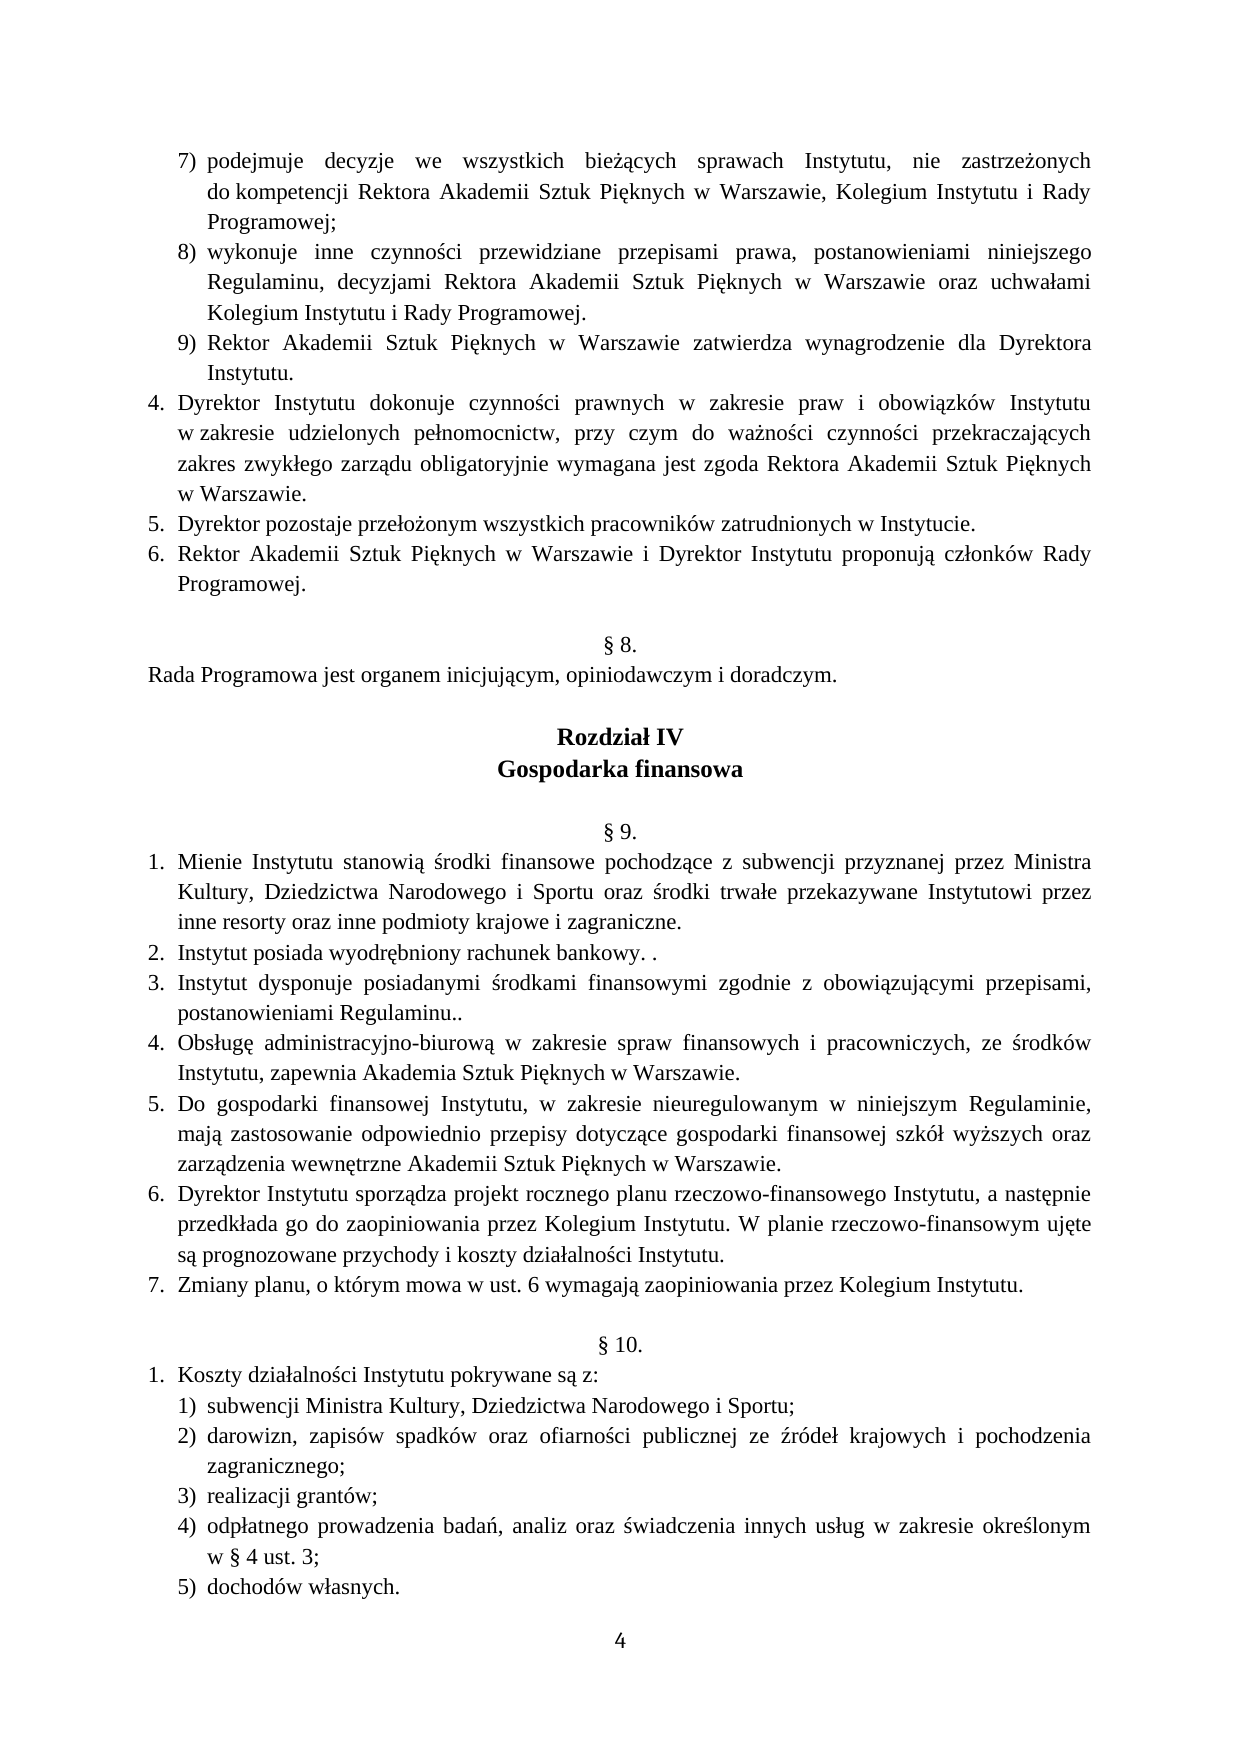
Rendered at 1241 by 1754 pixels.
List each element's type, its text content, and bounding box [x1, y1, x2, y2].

list odpłatnego prowadzenia badań, analiz oraz świadczenia innych usług w zakresie określonym w § 4 ust. 3; [177, 1513, 1093, 1569]
list Dyrektor Instytutu dokonuje czynności prawnych w zakresie praw i obowiązków Instytutu w zakresie udzielonych pełnomocnictw, przy czym do ważności czynności przekraczających zakres zwykłego zarządu obligatoryjnie wymagana jest zgoda Rektora Akademii Sztuk Pięknych w Warszawie. [148, 389, 1093, 506]
list Do gospodarki finansowej Instytutu, w zakresie nieuregulowanym w niniejszym Regulaminie, mają zastosowanie odpowiednio przepisy dotyczące gospodarki finansowej szkół wyższych oraz zarządzenia wewnętrzne Akademii Sztuk Pięknych w Warszawie. [148, 1090, 1093, 1176]
text § 8. [148, 631, 1093, 657]
list Koszty działalności Instytutu pokrywane są z: [148, 1362, 1093, 1388]
list podejmuje decyzje we wszystkich bieżących sprawach Instytutu, nie zastrzeżonych do kompetencji Rektora Akademii Sztuk Pięknych w Warszawie, Kolegium Instytutu i Rady Programowej; [177, 148, 1093, 234]
list Dyrektor Instytutu sporządza projekt rocznego planu rzeczowo-finansowego Instytutu, a następnie przedkłada go do zaopiniowania przez Kolegium Instytutu. W planie rzeczowo-finansowym ujęte są prognozowane przychody i koszty działalności Instytutu. [148, 1180, 1093, 1267]
list Obsługę administracyjno-biurową w zakresie spraw finansowych i pracowniczych, ze środków Instytutu, zapewnia Akademia Sztuk Pięknych w Warszawie. [148, 1029, 1093, 1086]
list Instytut posiada wyodrębniony rachunek bankowy. . [148, 939, 1093, 965]
list Dyrektor pozostaje przełożonym wszystkich pracowników zatrudnionych w Instytucie. [148, 510, 1093, 536]
list wykonuje inne czynności przewidziane przepisami prawa, postanowieniami niniejszego Regulaminu, decyzjami Rektora Akademii Sztuk Pięknych w Warszawie oraz uchwałami Kolegium Instytutu i Rady Programowej. [177, 238, 1093, 325]
text § 9. [148, 818, 1093, 844]
list Rektor Akademii Sztuk Pięknych w Warszawie zatwierdza wynagrodzenie dla Dyrektora Instytutu. [177, 329, 1093, 385]
list subwencji Ministra Kultury, Dziedzictwa Narodowego i Sportu; [177, 1392, 1093, 1418]
list Rektor Akademii Sztuk Pięknych w Warszawie i Dyrektor Instytutu proponują członków Rady Programowej. [148, 540, 1093, 597]
list Zmiany planu, o którym mowa w ust. 6 wymagają zaopiniowania przez Kolegium Instytutu. [148, 1271, 1093, 1297]
list darowizn, zapisów spadków oraz ofiarności publicznej ze źródeł krajowych i pochodzenia zagranicznego; [177, 1422, 1093, 1478]
list dochodów własnych. [177, 1573, 1093, 1599]
text Rozdział IV [148, 722, 1093, 750]
list Mienie Instytutu stanowią środki finansowe pochodzące z subwencji przyznanej przez Ministra Kultury, Dziedzictwa Narodowego i Sportu oraz środki trwałe przekazywane Instytutowi przez inne resorty oraz inne podmioty krajowe i zagraniczne. [148, 848, 1093, 935]
list Instytut dysponuje posiadanymi środkami finansowymi zgodnie z obowiązującymi przepisami, postanowieniami Regulaminu.. [148, 969, 1093, 1025]
text Gospodarka finansowa [148, 754, 1093, 783]
text Rada Programowa jest organem inicjującym, opiniodawczym i doradczym. [148, 661, 1093, 687]
list realizacji grantów; [177, 1482, 1093, 1509]
text § 10. [148, 1331, 1093, 1358]
